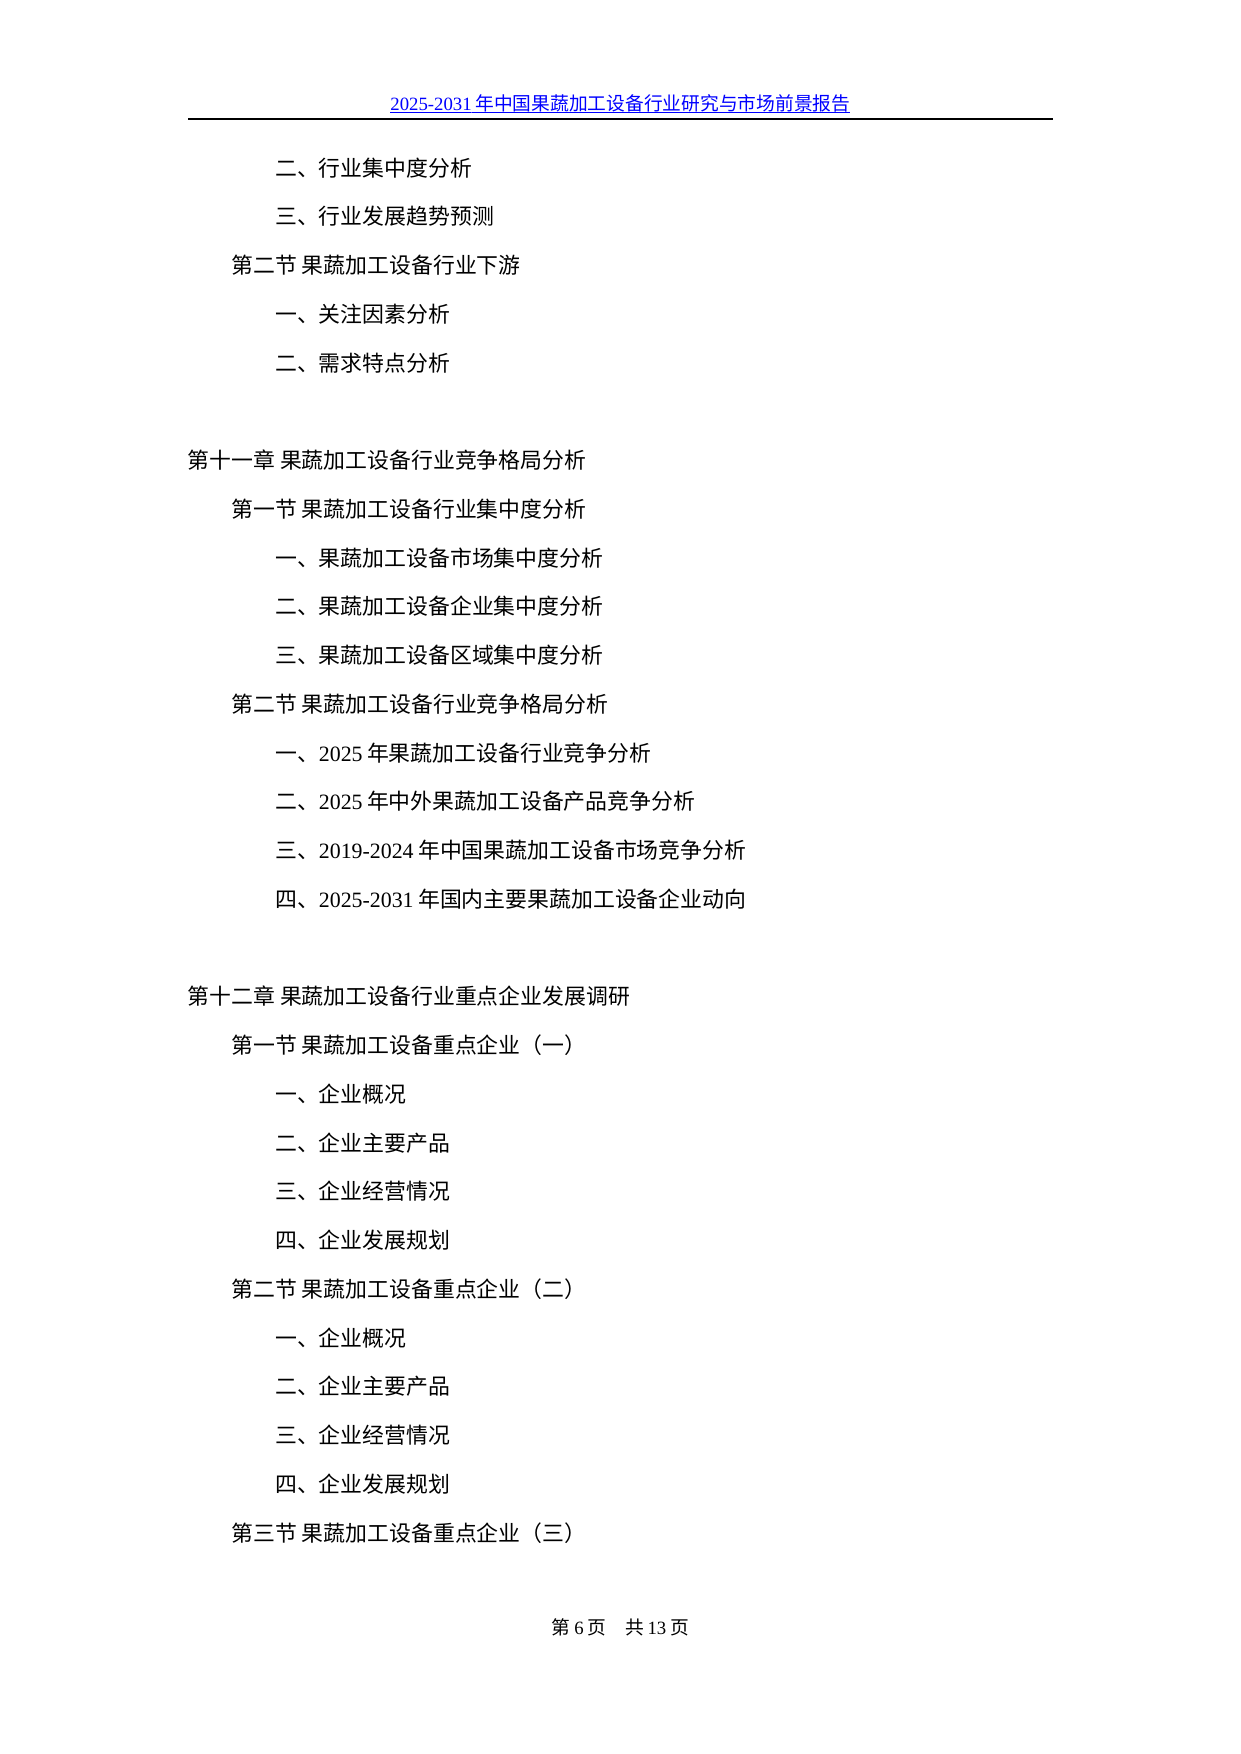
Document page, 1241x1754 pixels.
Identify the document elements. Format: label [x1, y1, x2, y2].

text [187, 150, 1053, 1548]
